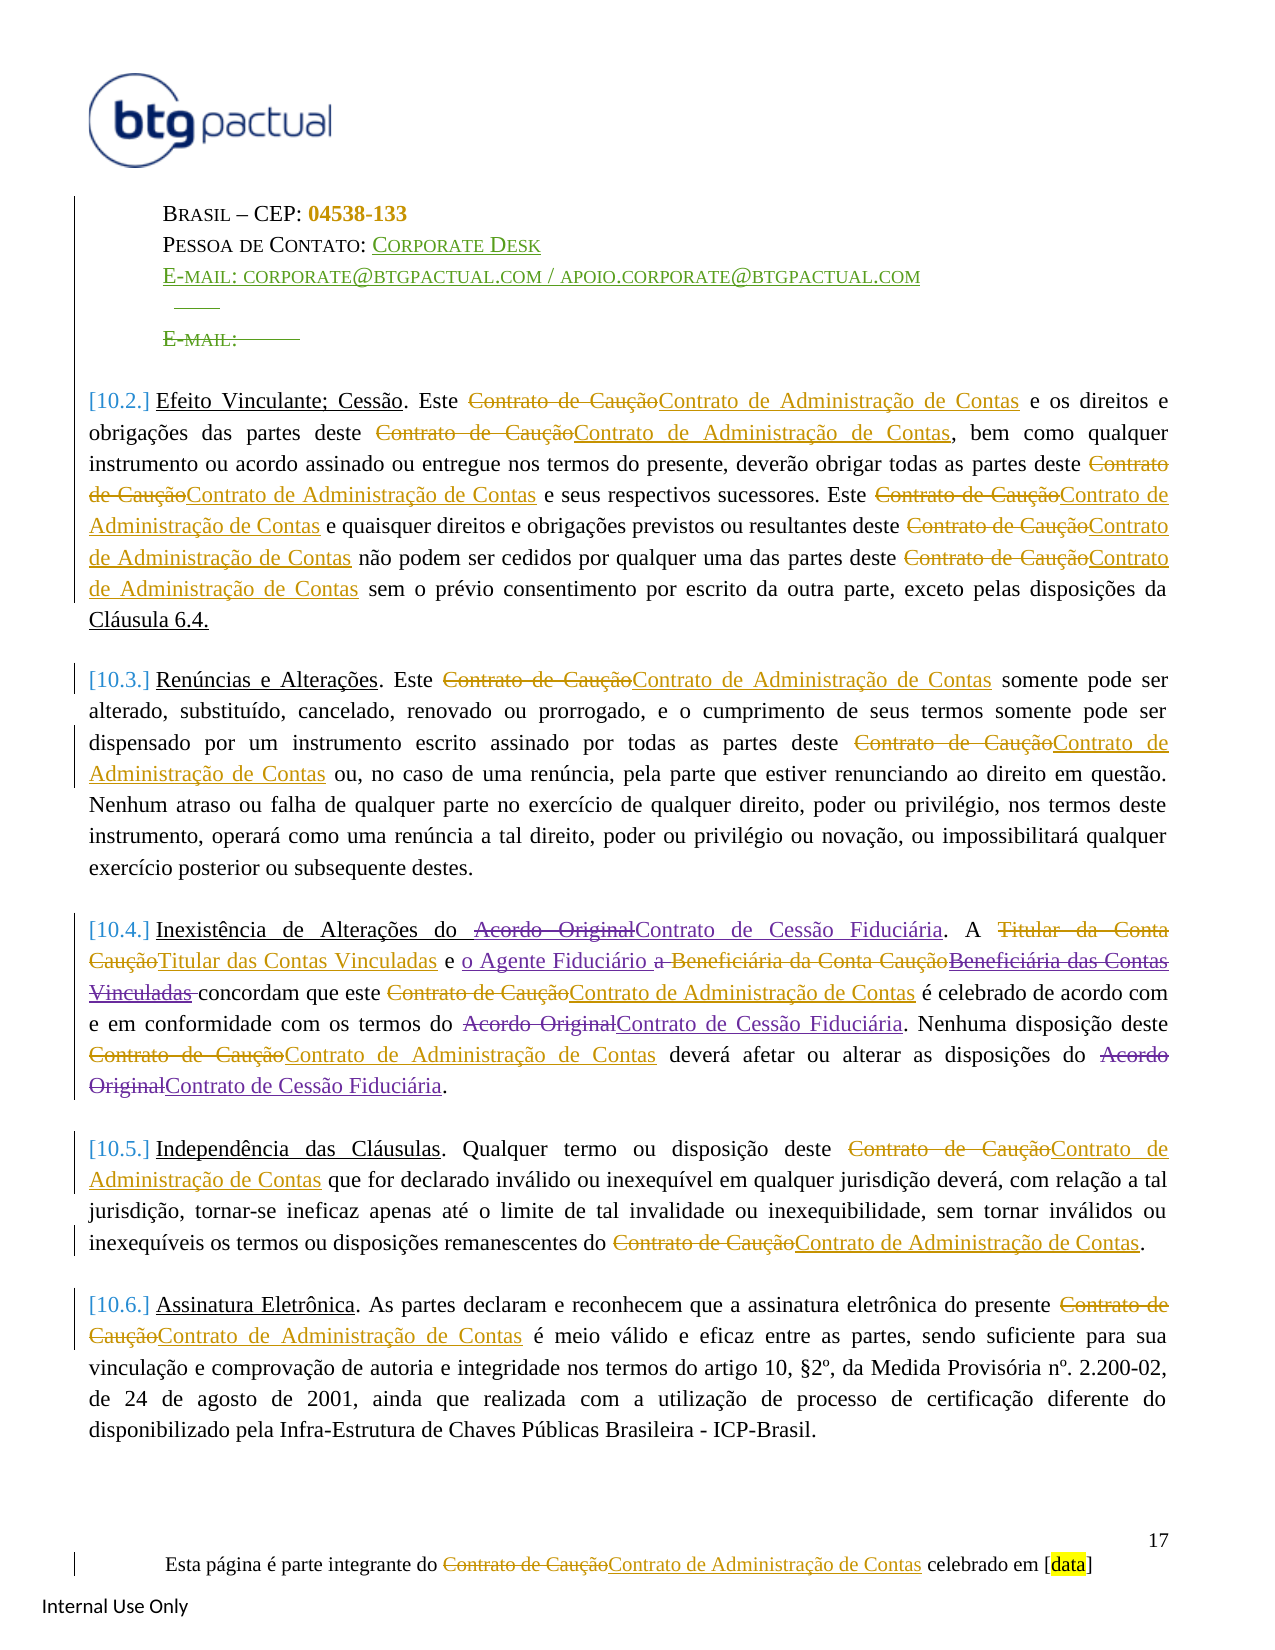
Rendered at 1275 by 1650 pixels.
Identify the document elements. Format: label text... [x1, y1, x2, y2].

text Pessoa de Contato: [162, 227, 1169, 259]
text Brasil – CEP: 04538-133 [162, 196, 1169, 227]
list Inexistência de Alterações do . A e concordam que este é celebrado de acordo com e em conformidade com os termos do . Nenhuma disposição deste deverá afetar ou alterar as disposições do . [89, 912, 1169, 1100]
list Efeito Vinculante; Cessão. Este e os direitos e obrigações das partes deste , bem como qualquer instrumento ou acordo assinado ou entregue nos termos do presente, deverão obrigar todas as partes deste e seus respectivos sucessores. Este e quaisquer direitos e obrigações previstos ou resultantes deste não podem ser cedidos por qualquer uma das partes deste sem o prévio consentimento por escrito da outra parte, exceto pelas disposições da Cláusula 6.4. [89, 384, 1169, 634]
picture [88, 73, 332, 168]
list Renúncias e Alterações. Este somente pode ser alterado, substituído, cancelado, renovado ou prorrogado, e o cumprimento de seus termos somente pode ser dispensado por um instrumento escrito assinado por todas as partes deste ou, no caso de uma renúncia, pela parte que estiver renunciando ao direito em questão. Nenhum atraso ou falha de qualquer parte no exercício de qualquer direito, poder ou privilégio, nos termos deste instrumento, operará como uma renúncia a tal direito, poder ou privilégio ou novação, ou impossibilitará qualquer exercício posterior ou subsequente destes. [89, 662, 1169, 881]
list Assinatura Eletrônica. As partes declaram e reconhecem que a assinatura eletrônica do presente é meio válido e eficaz entre as partes, sendo suficiente para sua vinculação e comprovação de autoria e integridade nos termos do artigo 10, §2º, da Medida Provisória nº. 2.200-02, de 24 de agosto de 2001, ainda que realizada com a utilização de processo de certificação diferente do disponibilizado pela Infra-Estrutura de Chaves Públicas Brasileira - ICP-Brasil. [89, 1287, 1169, 1444]
list Independência das Cláusulas. Qualquer termo ou disposição deste que for declarado inválido ou inexequível em qualquer jurisdição deverá, com relação a tal jurisdição, tornar-se ineficaz apenas até o limite de tal invalidade ou inexequibilidade, sem tornar inválidos ou inexequíveis os termos ou disposições remanescentes do . [89, 1131, 1169, 1256]
